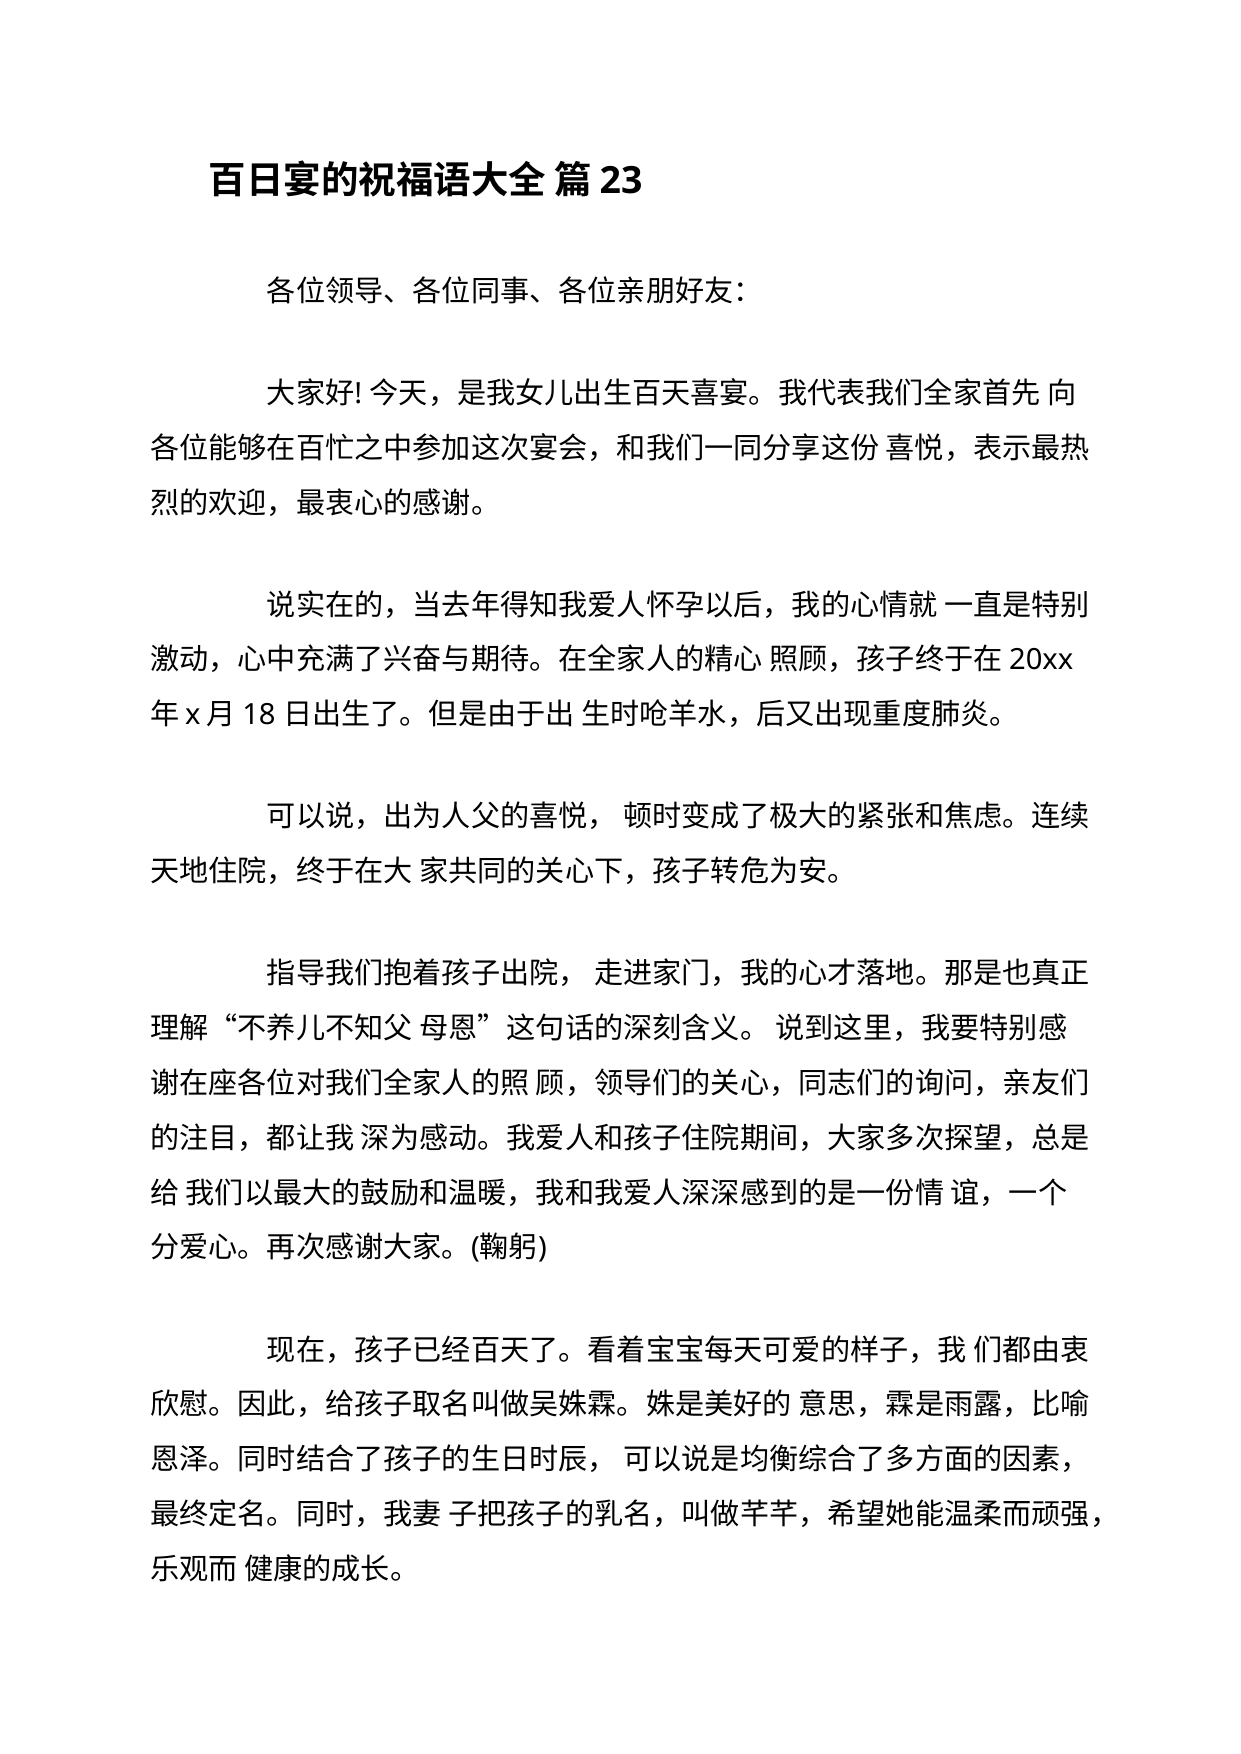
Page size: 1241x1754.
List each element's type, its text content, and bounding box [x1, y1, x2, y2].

text 现在，孩子已经百天了。看着宝宝每天可爱的样子，我 们都由衷欣慰。因此，给孩子取名叫做吴姝霖。姝是美好的 意思，霖是雨露，比喻恩泽。同时结合了孩子的生日时辰， 可以说是均衡综合了多方面的因素，最终定名。同时，我妻 子把孩子的乳名，叫做芊芊，希望她能温柔而顽强，乐观而 健康的成长。 [150, 1326, 1090, 1588]
text 说实在的，当去年得知我爱人怀孕以后，我的心情就 一直是特别激动，心中充满了兴奋与期待。在全家人的精心 照顾，孩子终于在 20xx年x月 18 日出生了。但是由于出 生时呛羊水，后又出现重度肺炎。 [150, 581, 1090, 733]
text 百日宴的祝福语大全 篇23 [150, 150, 1090, 204]
text 大家好! 今天，是我女儿出生百天喜宴。我代表我们全家首先 向各位能够在百忙之中参加这次宴会，和我们一同分享这份 喜悦，表示最热烈的欢迎，最衷心的感谢。 [150, 369, 1090, 522]
text 可以说，出为人父的喜悦， 顿时变成了极大的紧张和焦虑。连续天地住院，终于在大 家共同的关心下，孩子转危为安。 [150, 793, 1090, 890]
text 指导我们抱着孩子出院， 走进家门，我的心才落地。那是也真正理解“不养儿不知父 母恩”这句话的深刻含义。 说到这里，我要特别感谢在座各位对我们全家人的照 顾，领导们的关心，同志们的询问，亲友们的注目，都让我 深为感动。我爱人和孩子住院期间，大家多次探望，总是给 我们以最大的鼓励和温暖，我和我爱人深深感到的是一份情 谊，一个分爱心。再次感谢大家。(鞠躬) [150, 949, 1090, 1266]
text 各位领导、各位同事、各位亲朋好友： [150, 268, 1090, 310]
